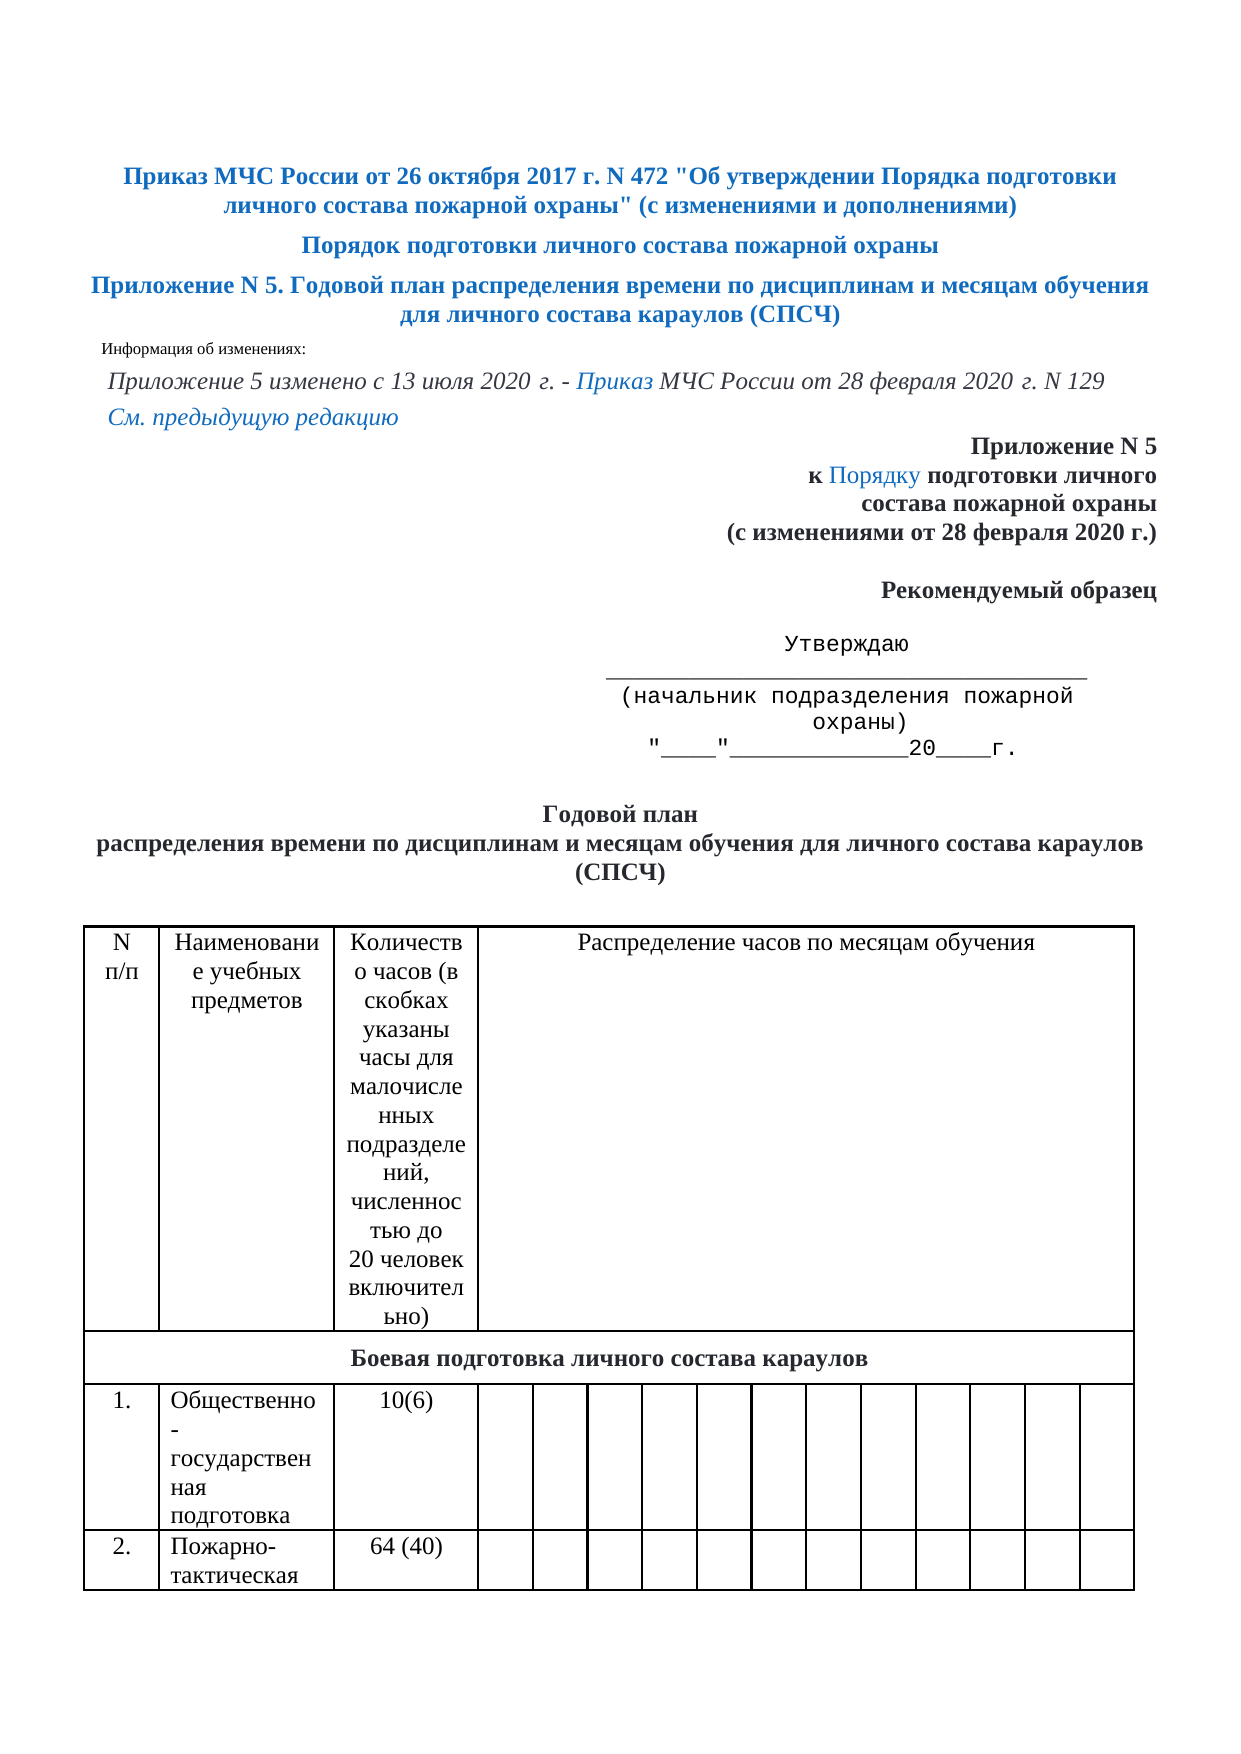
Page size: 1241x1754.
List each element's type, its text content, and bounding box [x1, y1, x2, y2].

table_header Распределение часов по месяцам обучения [479, 928, 1133, 1330]
table_cell [917, 1531, 969, 1589]
table_cell 64 (40) [335, 1531, 477, 1589]
table_cell [1026, 1385, 1079, 1529]
table_cell [862, 1385, 915, 1529]
table_cell [479, 1531, 532, 1589]
table_cell [479, 1385, 532, 1529]
text Приложение N 5 к Порядку подготовки личного состава пожарной охраны (с изменениями от 28 февраля 2020 г.) [83, 431, 1157, 546]
table_cell 2. [85, 1531, 158, 1589]
text Информация об изменениях: [101, 339, 1157, 358]
text ___________________________________ [83, 658, 1157, 684]
text охраны) [83, 710, 1157, 736]
table_cell [534, 1385, 586, 1529]
table_cell [643, 1385, 696, 1529]
table_cell [1081, 1531, 1133, 1589]
table_cell [643, 1531, 696, 1589]
text "____"_____________20____г. [83, 736, 1157, 762]
subtitle Приложение N 5. Годовой план распределения времени по дисциплинам и месяцам обучения для личного состава караулов (СПСЧ) [83, 270, 1157, 327]
table_cell [1081, 1385, 1133, 1529]
table_cell 1. [85, 1385, 158, 1529]
text Утверждаю [83, 632, 1157, 658]
table_cell [698, 1531, 750, 1589]
table_cell [589, 1531, 641, 1589]
text См. предыдущую редакцию [101, 402, 1157, 431]
table_cell [753, 1385, 805, 1529]
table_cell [160, 1531, 333, 1589]
table_cell [534, 1531, 586, 1589]
table_cell Общественно-государственная подготовка [160, 1385, 333, 1529]
table_cell 10(6) [335, 1385, 477, 1529]
table_cell [698, 1385, 750, 1529]
text Рекомендуемый образец [83, 575, 1157, 603]
table_header Наименование учебных предметов [160, 928, 333, 1330]
table_cell [753, 1531, 805, 1589]
table_cell [862, 1531, 915, 1589]
text (начальник подразделения пожарной [83, 684, 1157, 710]
text Приложение 5 изменено с 13 июля 2020 г. - Приказ МЧС России от 28 февраля 2020 г. N 129 [101, 366, 1157, 394]
table_cell [917, 1385, 969, 1529]
table_cell [807, 1531, 860, 1589]
table_header Количество часов (в скобках указаны часы для малочисленных подразделений, численностью до 20 человек включительно) [335, 928, 477, 1330]
table_cell [807, 1385, 860, 1529]
subtitle Приказ МЧС России от 26 октября 2017 г. N 472 "Об утверждении Порядка подготовки личного состава пожарной охраны" (с изменениями и дополнениями) [83, 161, 1157, 219]
table_header N п/п [85, 928, 158, 1330]
subtitle Годовой план распределения времени по дисциплинам и месяцам обучения для личного состава караулов (СПСЧ) [83, 799, 1157, 885]
table_cell [1026, 1531, 1079, 1589]
table_cell Боевая подготовка личного состава караулов [85, 1332, 1133, 1383]
table_cell [971, 1531, 1024, 1589]
table_cell [589, 1385, 641, 1529]
subtitle Порядок подготовки личного состава пожарной охраны [83, 230, 1157, 259]
table_cell [971, 1385, 1024, 1529]
